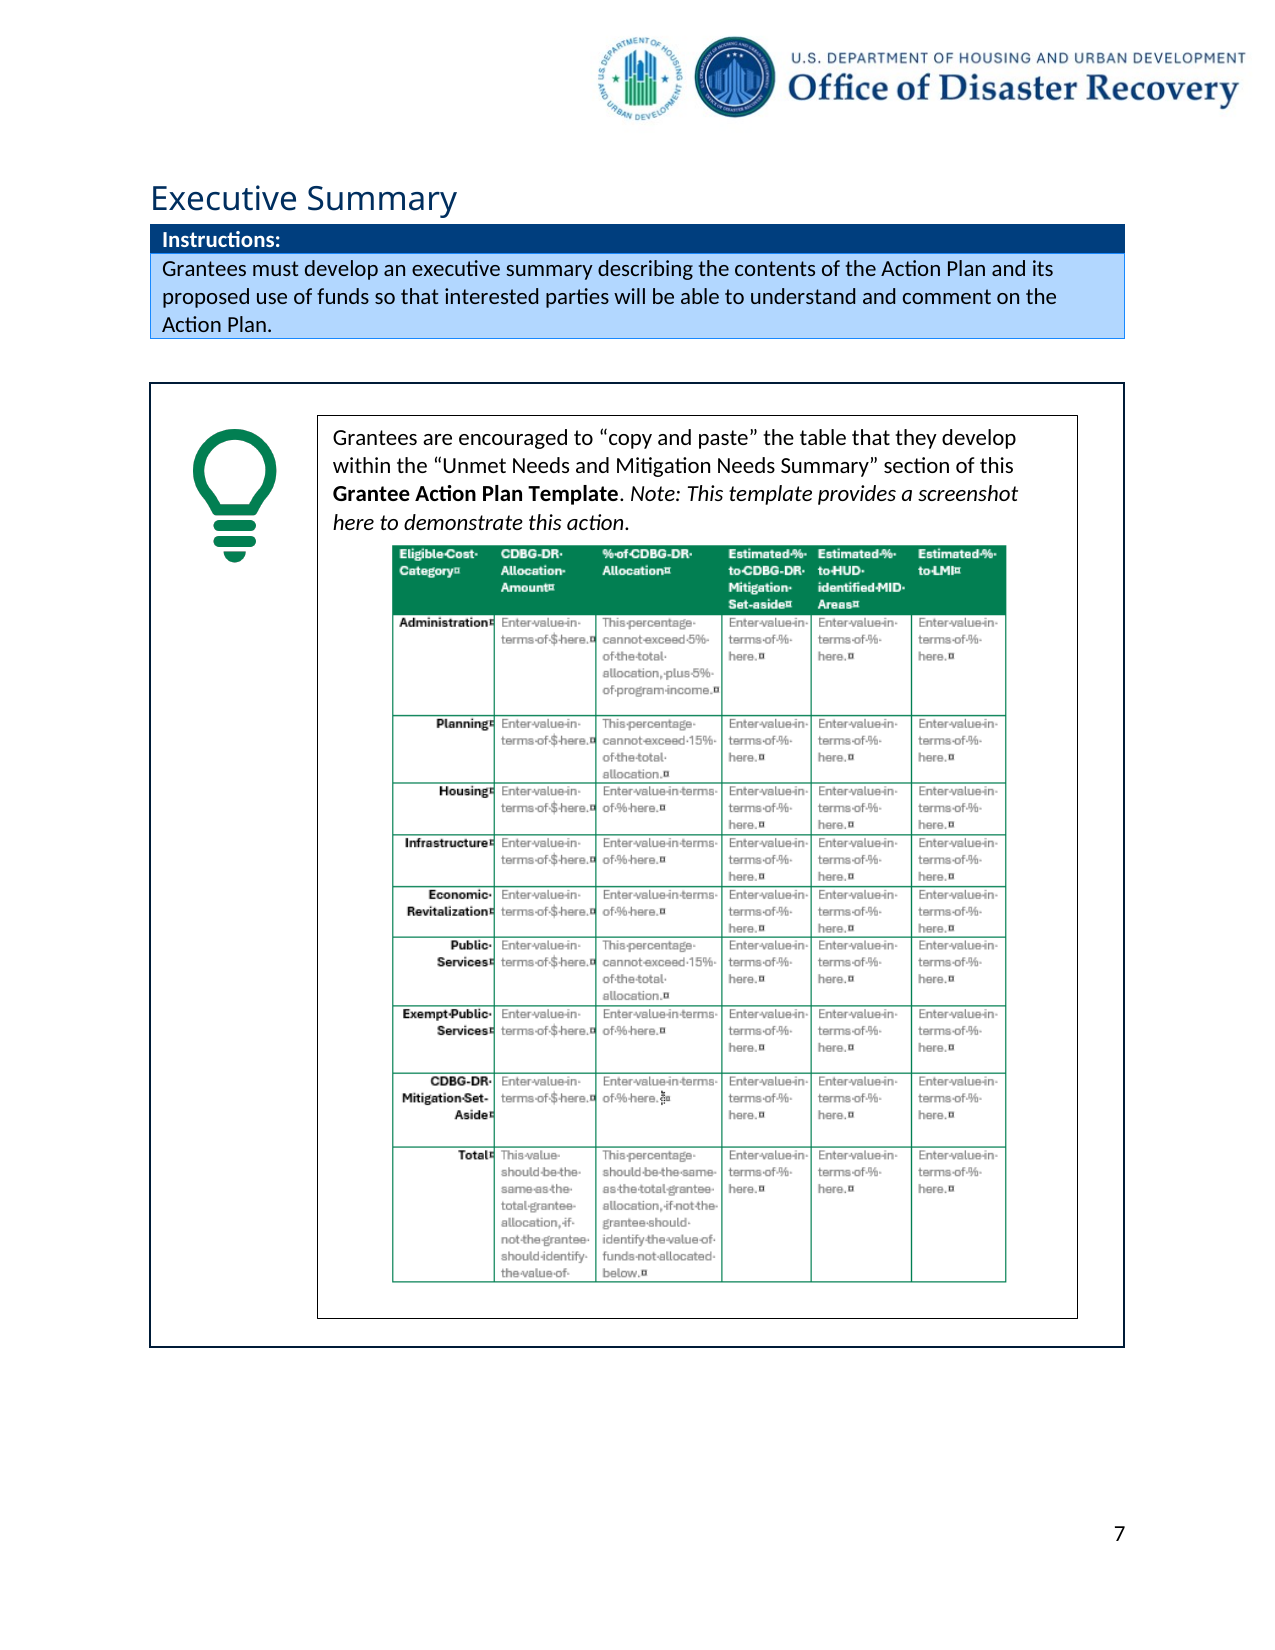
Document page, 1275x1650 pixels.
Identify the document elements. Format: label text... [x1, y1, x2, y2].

picture [159, 421, 310, 571]
subtitle Executive Summary [150, 175, 1125, 220]
picture [380, 535, 1015, 1283]
table_cell Grantees must develop an executive summary describing the contents of the Action Plan and its proposed use of funds so that interested parties will be able to understand and comment on the Action Plan. [151, 254, 1124, 338]
picture [590, 20, 1272, 136]
table_header Instructions: [151, 225, 1124, 253]
